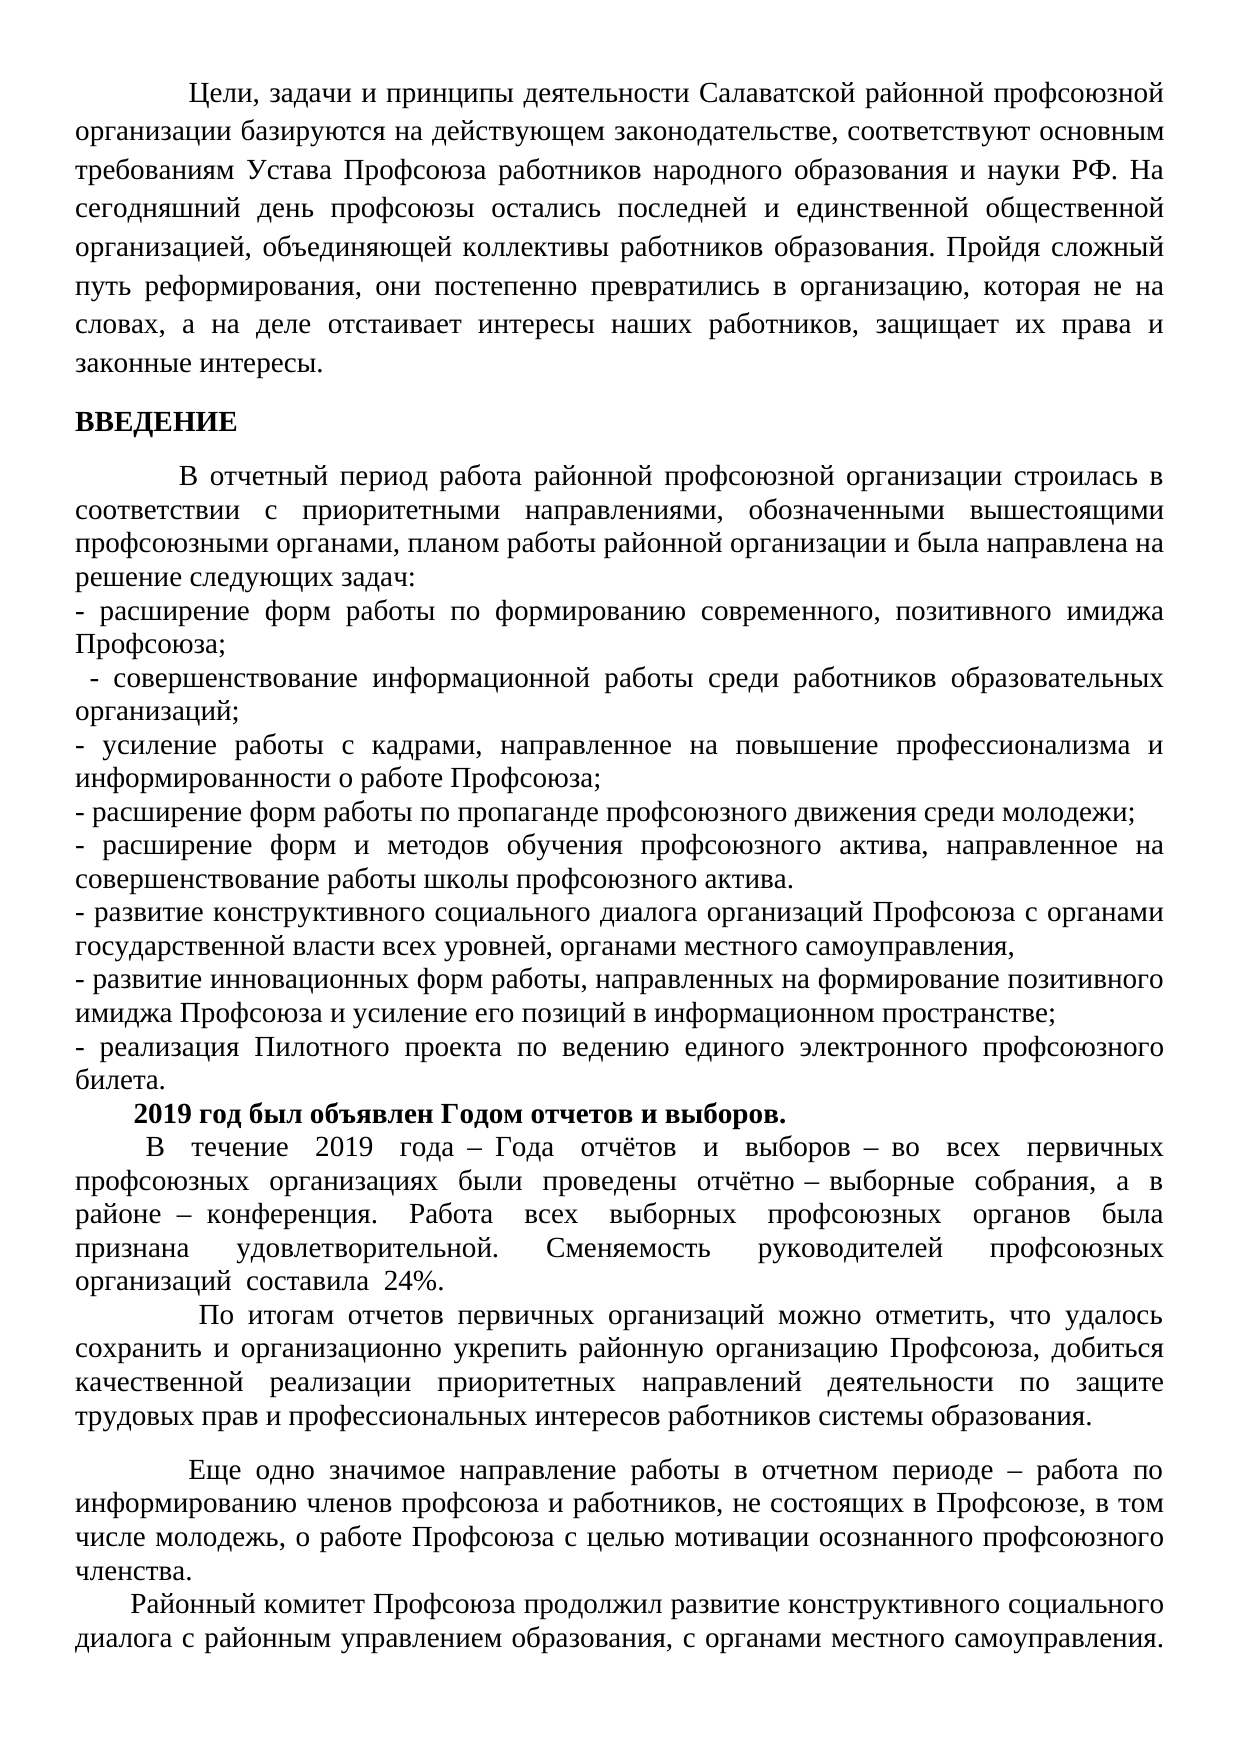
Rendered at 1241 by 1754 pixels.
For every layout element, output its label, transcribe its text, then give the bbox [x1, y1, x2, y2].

list В течение 2019 года – Года отчётов и выборов – во всех первичных профсоюзных организациях были проведены отчётно – выборные собрания, а в районе – конференция. Работа всех выборных профсоюзных органов была признана удовлетворительной. Сменяемость руководителей профсоюзных организаций составила 24%. [75, 1129, 1165, 1297]
text В отчетный период работа районной профсоюзной организации строилась в соответствии с приоритетными направлениями, обозначенными вышестоящими профсоюзными органами, планом работы районной организации и была направлена на решение следующих задач: [75, 458, 1165, 593]
text - совершенствование информационной работы среди работников образовательных организаций; [75, 660, 1165, 727]
text - усиление работы с кадрами, направленное на повышение профессионализма и информированности о работе Профсоюза; [75, 727, 1165, 794]
text - расширение форм и методов обучения профсоюзного актива, направленное на совершенствование работы школы профсоюзного актива. [75, 827, 1165, 894]
text 2019 год был объявлен Годом отчетов и выборов. [75, 1096, 1165, 1129]
text - расширение форм работы по пропаганде профсоюзного движения среди молодежи; [75, 794, 1165, 827]
text ВВЕДЕНИЕ [75, 404, 1165, 438]
text Цели, задачи и принципы деятельности Салаватской районной профсоюзной организации базируются на действующем законодательстве, соответствуют основным требованиям Устава Профсоюза работников народного образования и науки РФ. На сегодняшний день профсоюзы остались последней и единственной общественной организацией, объединяющей коллективы работников образования. Пройдя сложный путь реформирования, они постепенно превратились в организацию, которая не на словах, а на деле отстаивает интересы наших работников, защищает их права и законные интересы. [75, 75, 1165, 378]
text - развитие конструктивного социального диалога организаций Профсоюза с органами государственной власти всех уровней, органами местного самоуправления, [75, 894, 1165, 962]
text Еще одно значимое направление работы в отчетном периоде – работа по информированию членов профсоюза и работников, не состоящих в Профсоюзе, в том числе молодежь, о работе Профсоюза с целью мотивации осознанного профсоюзного членства. [75, 1452, 1165, 1586]
text - расширение форм работы по формированию современного, позитивного имиджа Профсоюза; [75, 593, 1165, 660]
text - развитие инновационных форм работы, направленных на формирование позитивного имиджа Профсоюза и усиление его позиций в информационном пространстве; [75, 962, 1165, 1029]
text По итогам отчетов первичных организаций можно отметить, что удалось сохранить и организационно укрепить районную организацию Профсоюза, добиться качественной реализации приоритетных направлений деятельности по защите трудовых прав и профессиональных интересов работников системы образования. [75, 1297, 1165, 1431]
text - реализация Пилотного проекта по ведению единого электронного профсоюзного билета. [75, 1029, 1165, 1096]
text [75, 1586, 1165, 1653]
